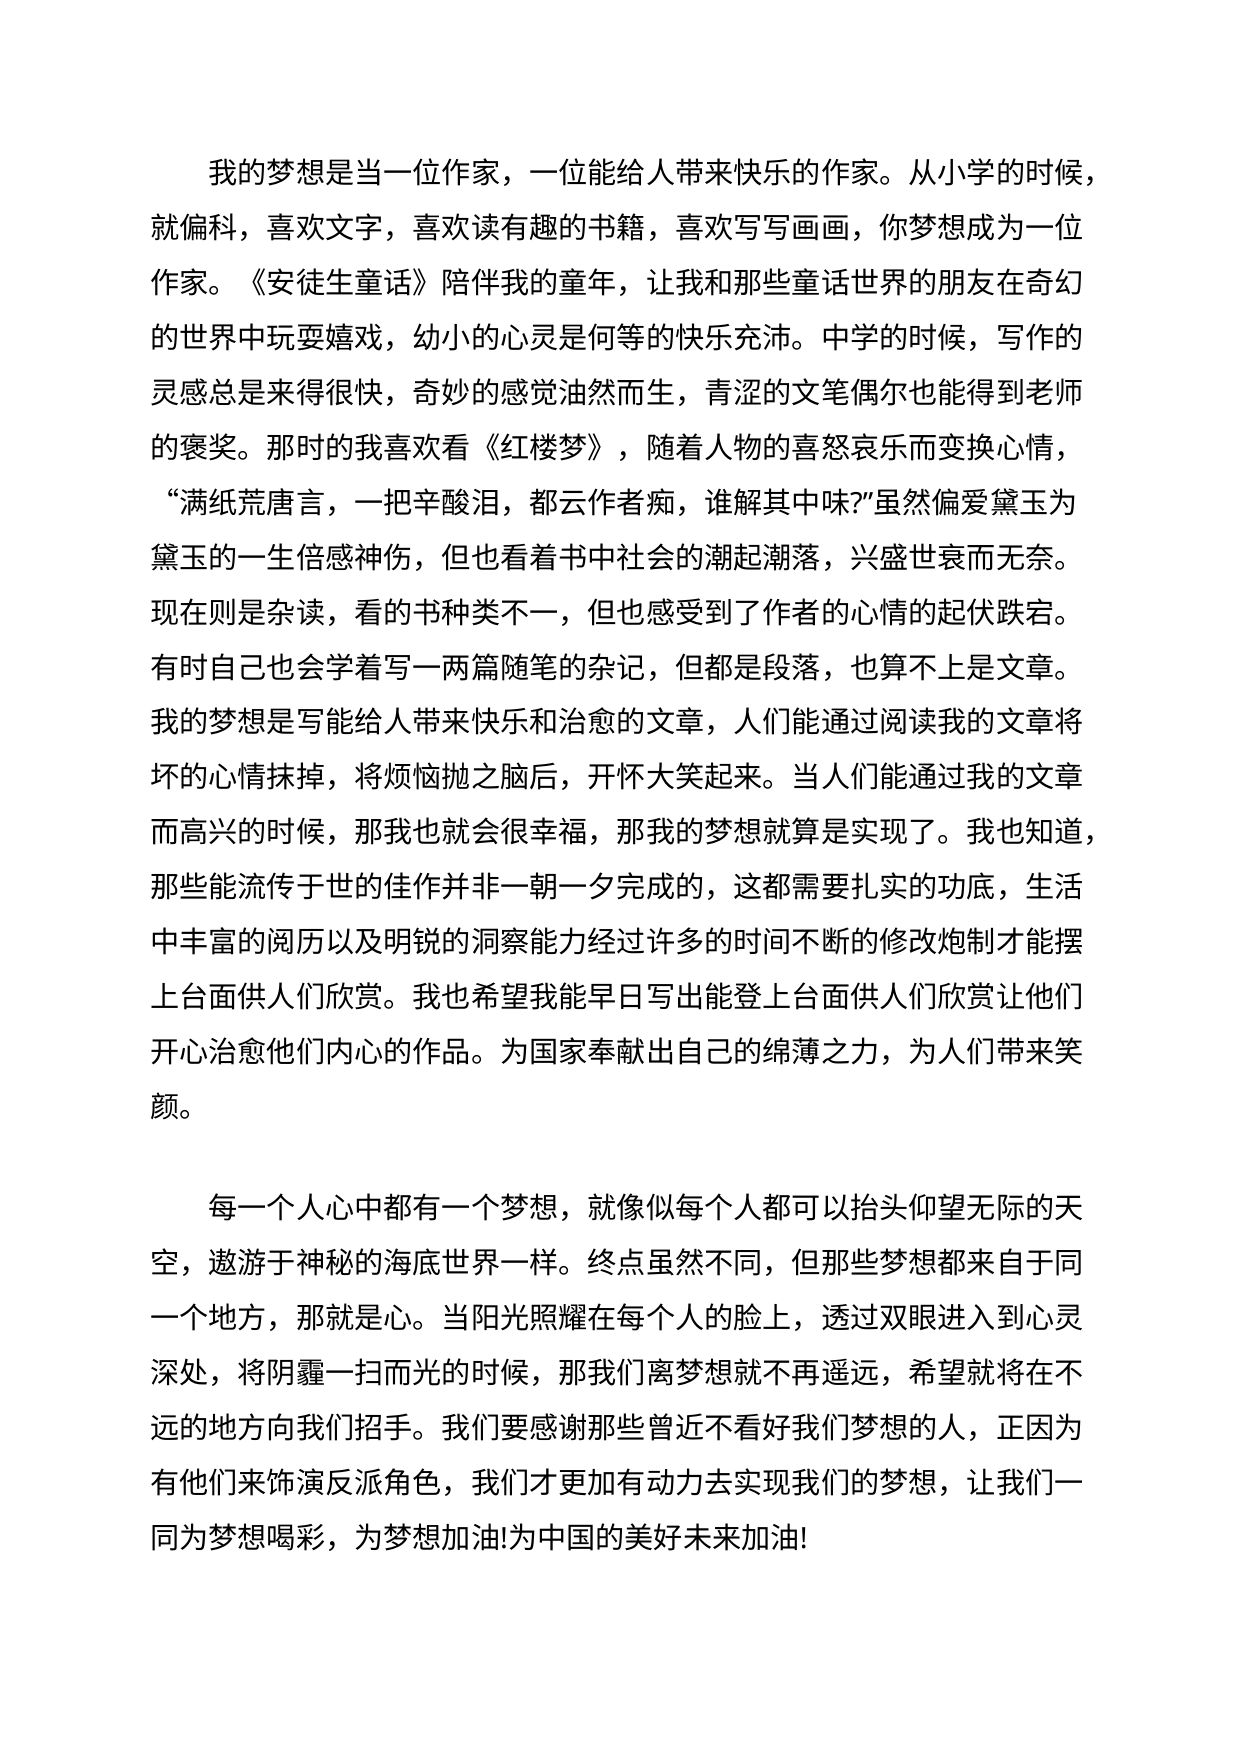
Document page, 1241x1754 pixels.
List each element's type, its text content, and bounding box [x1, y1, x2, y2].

text 每一个人心中都有一个梦想，就像似每个人都可以抬头仰望无际的天空，遨游于神秘的海底世界一样。终点虽然不同，但那些梦想都来自于同一个地方，那就是心。当阳光照耀在每个人的脸上，透过双眼进入到心灵深处，将阴霾一扫而光的时候，那我们离梦想就不再遥远，希望就将在不远的地方向我们招手。我们要感谢那些曾近不看好我们梦想的人，正因为有他们来饰演反派角色，我们才更加有动力去实现我们的梦想，让我们一同为梦想喝彩，为梦想加油!为中国的美好未来加油! [150, 1185, 1090, 1557]
text 我的梦想是当一位作家，一位能给人带来快乐的作家。从小学的时候，就偏科，喜欢文字，喜欢读有趣的书籍，喜欢写写画画，你梦想成为一位作家。《安徒生童话》陪伴我的童年，让我和那些童话世界的朋友在奇幻的世界中玩耍嬉戏，幼小的心灵是何等的快乐充沛。中学的时候，写作的灵感总是来得很快，奇妙的感觉油然而生，青涩的文笔偶尔也能得到老师的褒奖。那时的我喜欢看《红楼梦》，随着人物的喜怒哀乐而变换心情，“满纸荒唐言，一把辛酸泪，都云作者痴，谁解其中味?”虽然偏爱黛玉为黛玉的一生倍感神伤，但也看着书中社会的潮起潮落，兴盛世衰而无奈。现在则是杂读，看的书种类不一，但也感受到了作者的心情的起伏跌宕。有时自己也会学着写一两篇随笔的杂记，但都是段落，也算不上是文章。我的梦想是写能给人带来快乐和治愈的文章，人们能通过阅读我的文章将坏的心情抹掉，将烦恼抛之脑后，开怀大笑起来。当人们能通过我的文章而高兴的时候，那我也就会很幸福，那我的梦想就算是实现了。我也知道，那些能流传于世的佳作并非一朝一夕完成的，这都需要扎实的功底，生活中丰富的阅历以及明锐的洞察能力经过许多的时间不断的修改炮制才能摆上台面供人们欣赏。我也希望我能早日写出能登上台面供人们欣赏让他们开心治愈他们内心的作品。为国家奉献出自己的绵薄之力，为人们带来笑颜。 [150, 150, 1090, 1126]
